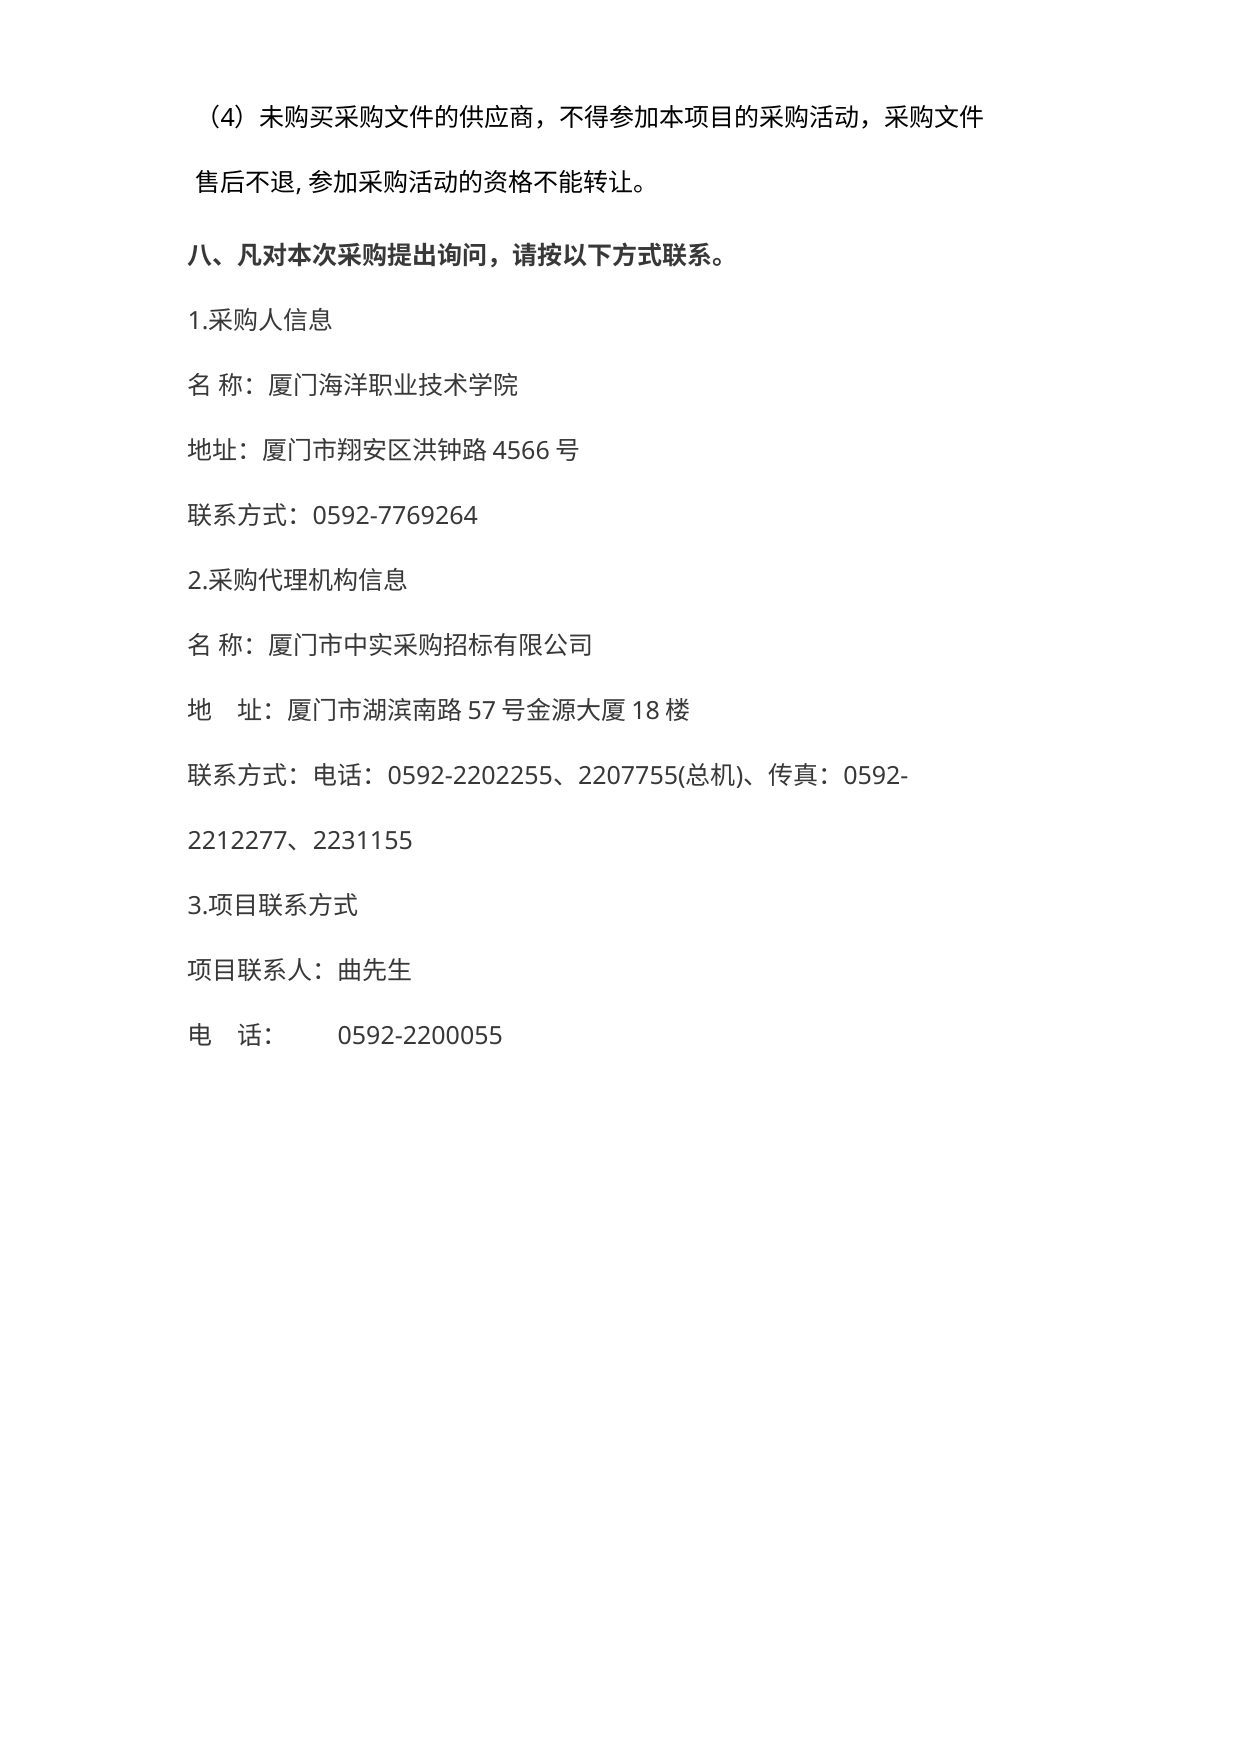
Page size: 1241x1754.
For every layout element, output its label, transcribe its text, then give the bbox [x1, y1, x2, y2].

text 联系方式：电话：0592-2202255、2207755(总机)、传真：0592-2212277、2231155 [187, 741, 1053, 871]
text 电 话： 0592-2200055 [187, 1001, 1053, 1066]
text 地 址：厦门市湖滨南路57号金源大厦18楼 [187, 676, 1053, 741]
text 1.采购人信息 [187, 286, 1053, 351]
text 地址：厦门市翔安区洪钟路4566号 [187, 416, 1053, 481]
text 联系方式：0592-7769264 [187, 481, 1053, 546]
text 名 称：厦门市中实采购招标有限公司 [187, 611, 1053, 676]
text 2.采购代理机构信息 [187, 546, 1053, 611]
text 八、凡对本次采购提出询问，请按以下方式联系。 [187, 221, 1053, 286]
text 3.项目联系方式 [187, 871, 1053, 936]
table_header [188, 75, 1002, 221]
text 项目联系人：曲先生 [187, 936, 1053, 1001]
text 名 称：厦门海洋职业技术学院 [187, 351, 1053, 416]
